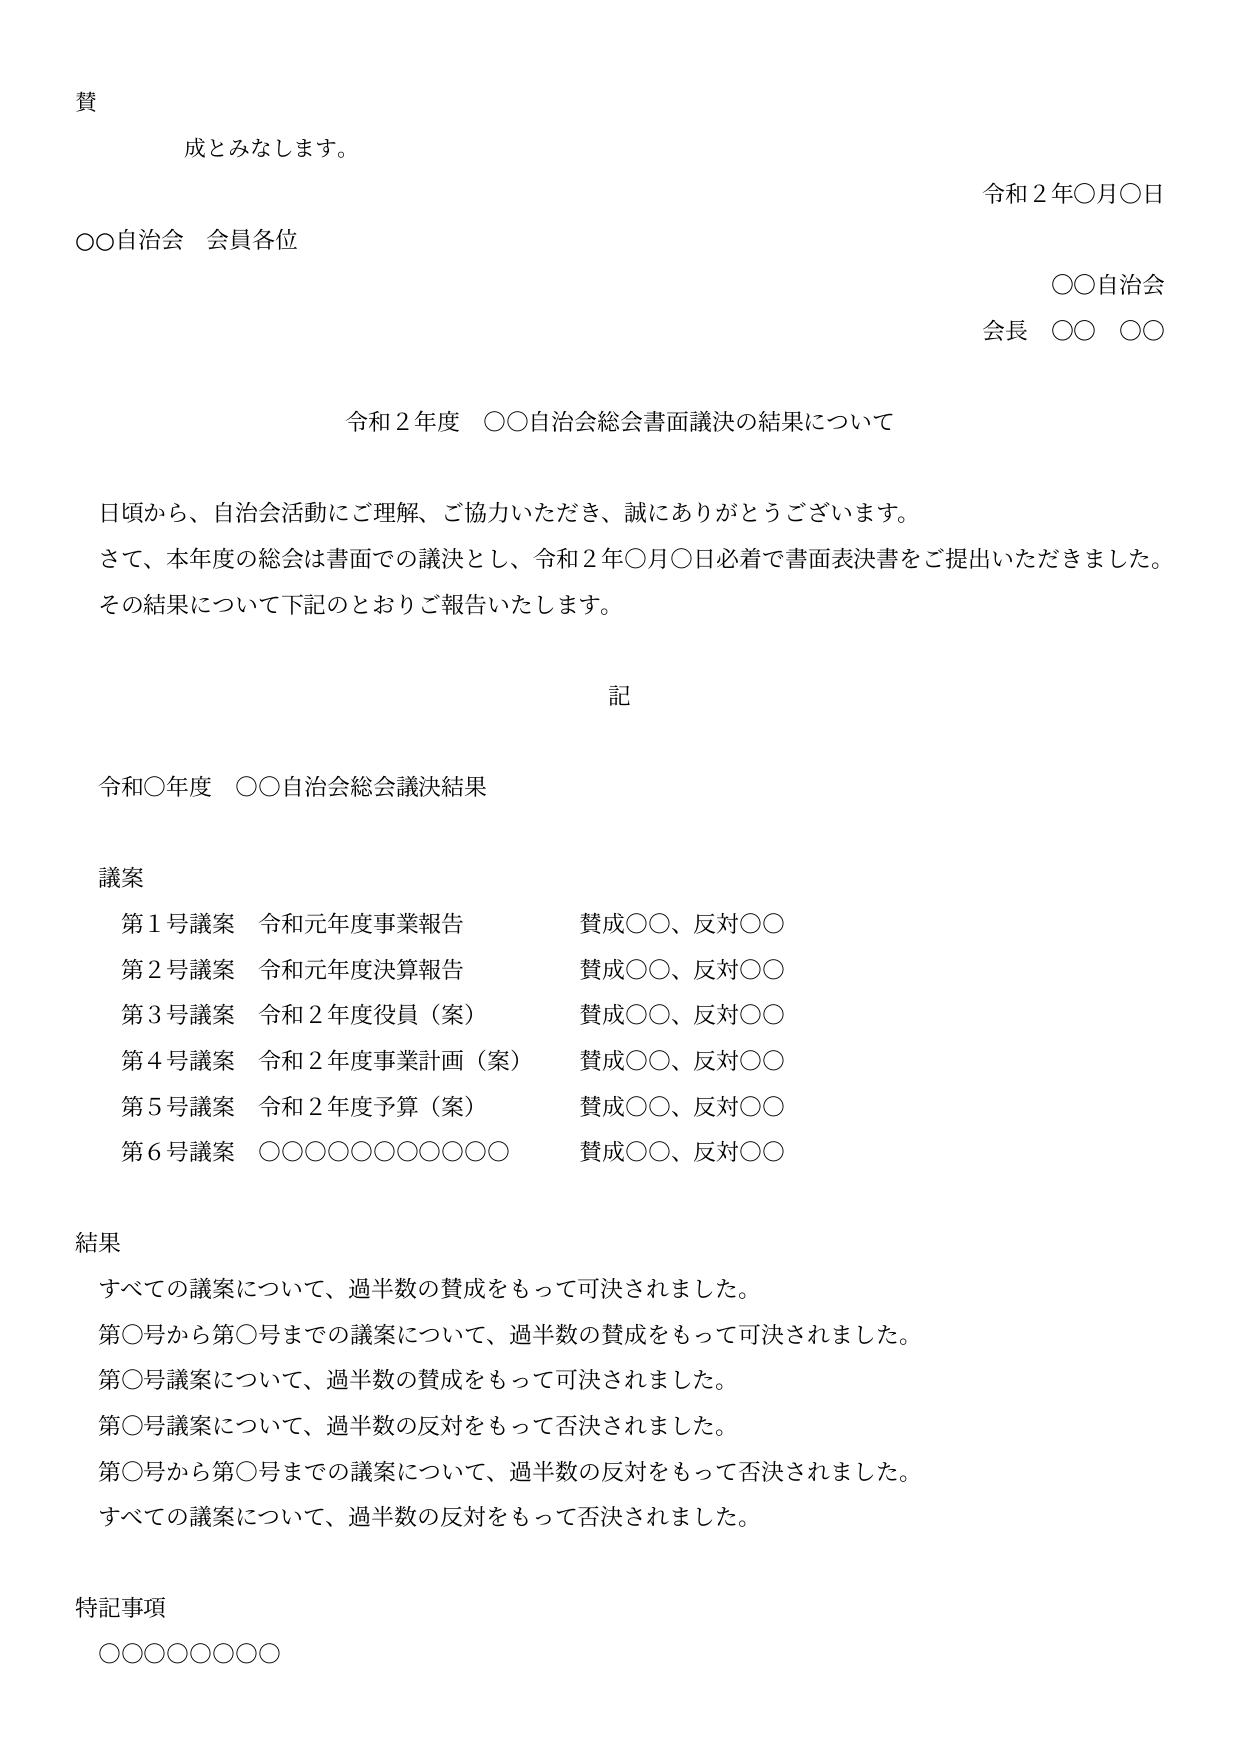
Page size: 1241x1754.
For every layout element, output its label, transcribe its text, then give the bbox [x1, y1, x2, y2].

text ○○○○○○○○ [75, 1630, 1165, 1675]
text 結果 [75, 1219, 1165, 1265]
text 特記事項 [75, 1584, 1165, 1630]
text 記 [75, 672, 1165, 717]
text 第６号議案 ○○○○○○○○○○○ 賛成○○、反対○○ [75, 1128, 1165, 1173]
text 第○号から第○号までの議案について、過半数の賛成をもって可決されました。 [75, 1310, 1165, 1356]
text 成とみなします。 [75, 124, 1165, 170]
text すべての議案について、過半数の反対をもって否決されました。 [75, 1493, 1165, 1538]
text 令和○年度 ○○自治会総会議決結果 [75, 763, 1165, 808]
text 令和２年〇月〇日 [75, 170, 1165, 215]
text 会長 〇〇 〇〇 [75, 307, 1165, 352]
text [75, 78, 1165, 124]
text 第○号議案について、過半数の賛成をもって可決されました。 [75, 1356, 1165, 1402]
text 第１号議案 令和元年度事業報告 賛成○○、反対○○ [75, 900, 1165, 945]
text 〇〇自治会 [75, 261, 1165, 307]
text 第○号議案について、過半数の反対をもって否決されました。 [75, 1402, 1165, 1447]
text さて、本年度の総会は書面での議決とし、令和２年○月○日必着で書面表決書をご提出いただきました。 [75, 535, 1165, 580]
text 令和２年度 ○○自治会総会書面議決の結果について [75, 398, 1165, 443]
text 第３号議案 令和２年度役員（案） 賛成○○、反対○○ [75, 991, 1165, 1037]
text 第４号議案 令和２年度事業計画（案） 賛成○○、反対○○ [75, 1037, 1165, 1082]
text 第２号議案 令和元年度決算報告 賛成○○、反対○○ [75, 945, 1165, 991]
text その結果について下記のとおりご報告いたします。 [75, 580, 1165, 626]
text 日頃から、自治会活動にご理解、ご協力いただき、誠にありがとうございます。 [75, 489, 1165, 535]
text すべての議案について、過半数の賛成をもって可決されました。 [75, 1265, 1165, 1310]
text 議案 [75, 854, 1165, 900]
text 第○号から第○号までの議案について、過半数の反対をもって否決されました。 [75, 1447, 1165, 1493]
text 第５号議案 令和２年度予算（案） 賛成○○、反対○○ [75, 1082, 1165, 1128]
text ○○自治会 会員各位 [75, 215, 1165, 261]
